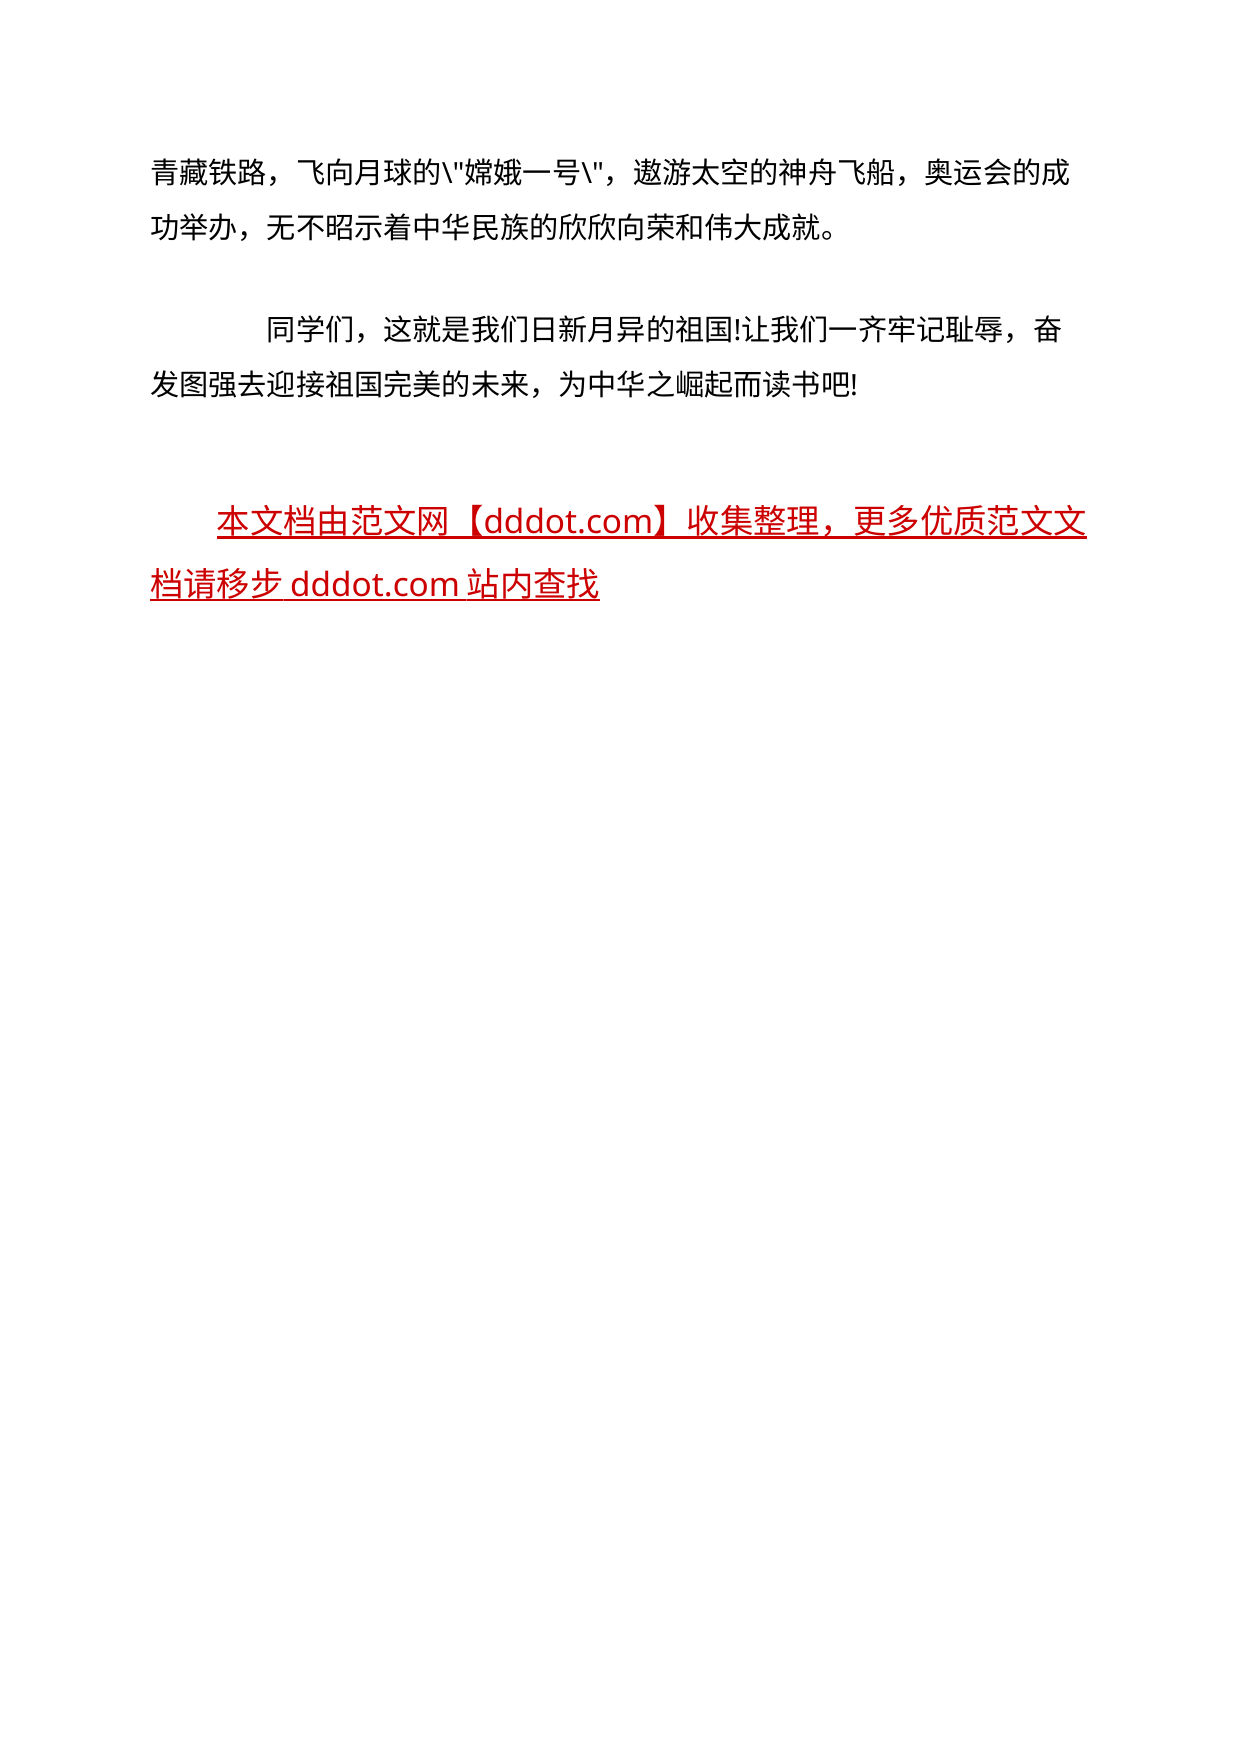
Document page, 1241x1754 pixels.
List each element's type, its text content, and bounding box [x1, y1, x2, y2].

text 同学们，这就是我们日新月异的祖国!让我们一齐牢记耻辱，奋发图强去迎接祖国完美的未来，为中华之崛起而读书吧! [150, 307, 1090, 404]
text 本文档由范文网【dddot.com】收集整理，更多优质范文文档请移步dddot.com站内查找 [150, 495, 1090, 606]
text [150, 150, 1090, 247]
